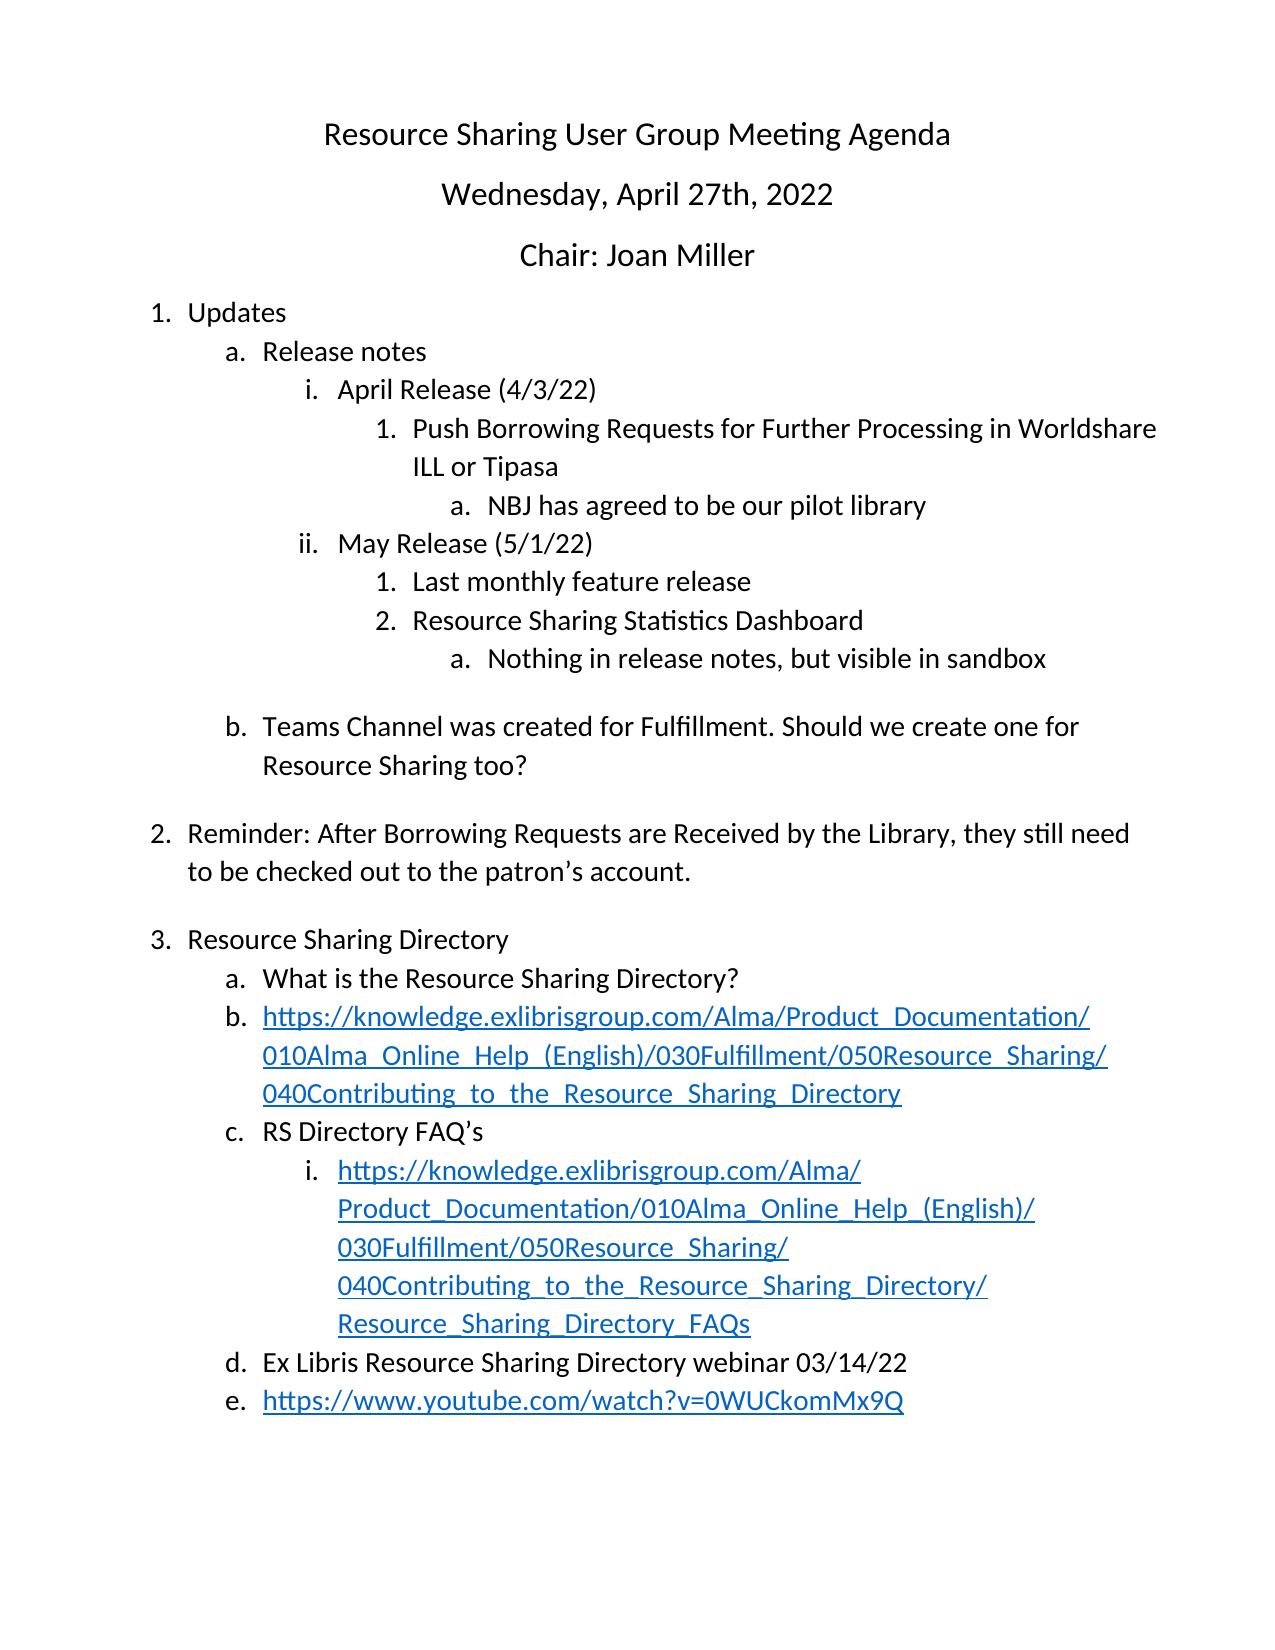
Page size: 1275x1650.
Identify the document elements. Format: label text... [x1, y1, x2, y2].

list Last monthly feature release [375, 563, 1162, 599]
list RS Directory FAQ’s [225, 1113, 1162, 1149]
text Chair: Joan Miller [112, 234, 1162, 274]
list NBJ has agreed to be our pilot library [450, 487, 1162, 522]
list May Release (5/1/22) [319, 525, 1162, 561]
list Release notes [225, 333, 1162, 368]
list Nothing in release notes, but visible in sandbox [450, 640, 1162, 706]
text Wednesday, April 27th, 2022 [112, 173, 1162, 214]
list Resource Sharing Statistics Dashboard [375, 602, 1162, 637]
list https://knowledge.exlibrisgroup.com/Alma/Product_Documentation/010Alma_Online_Help_(English)/030Fulfillment/050Resource_Sharing/040Contributing_to_the_Resource_Sharing_Directory [225, 998, 1162, 1111]
list Reminder: After Borrowing Requests are Received by the Library, they still need to be checked out to the patron’s account. [150, 815, 1162, 919]
list https://www.youtube.com/watch?v=0WUCkomMx9Q [225, 1382, 1162, 1418]
list April Release (4/3/22) [319, 371, 1162, 407]
list Resource Sharing Directory [150, 921, 1162, 957]
list Push Borrowing Requests for Further Processing in Worldshare ILL or Tipasa [375, 410, 1162, 484]
list Updates [150, 294, 1162, 330]
list What is the Resource Sharing Directory? [225, 960, 1162, 995]
list Ex Libris Resource Sharing Directory webinar 03/14/22 [225, 1344, 1162, 1380]
text Resource Sharing User Group Meeting Agenda [112, 112, 1162, 153]
list https://knowledge.exlibrisgroup.com/Alma/Product_Documentation/010Alma_Online_Help_(English)/030Fulfillment/050Resource_Sharing/040Contributing_to_the_Resource_Sharing_Directory/Resource_Sharing_Directory_FAQs [319, 1152, 1162, 1341]
list Teams Channel was created for Fulfillment. Should we create one for Resource Sharing too? [225, 708, 1162, 813]
